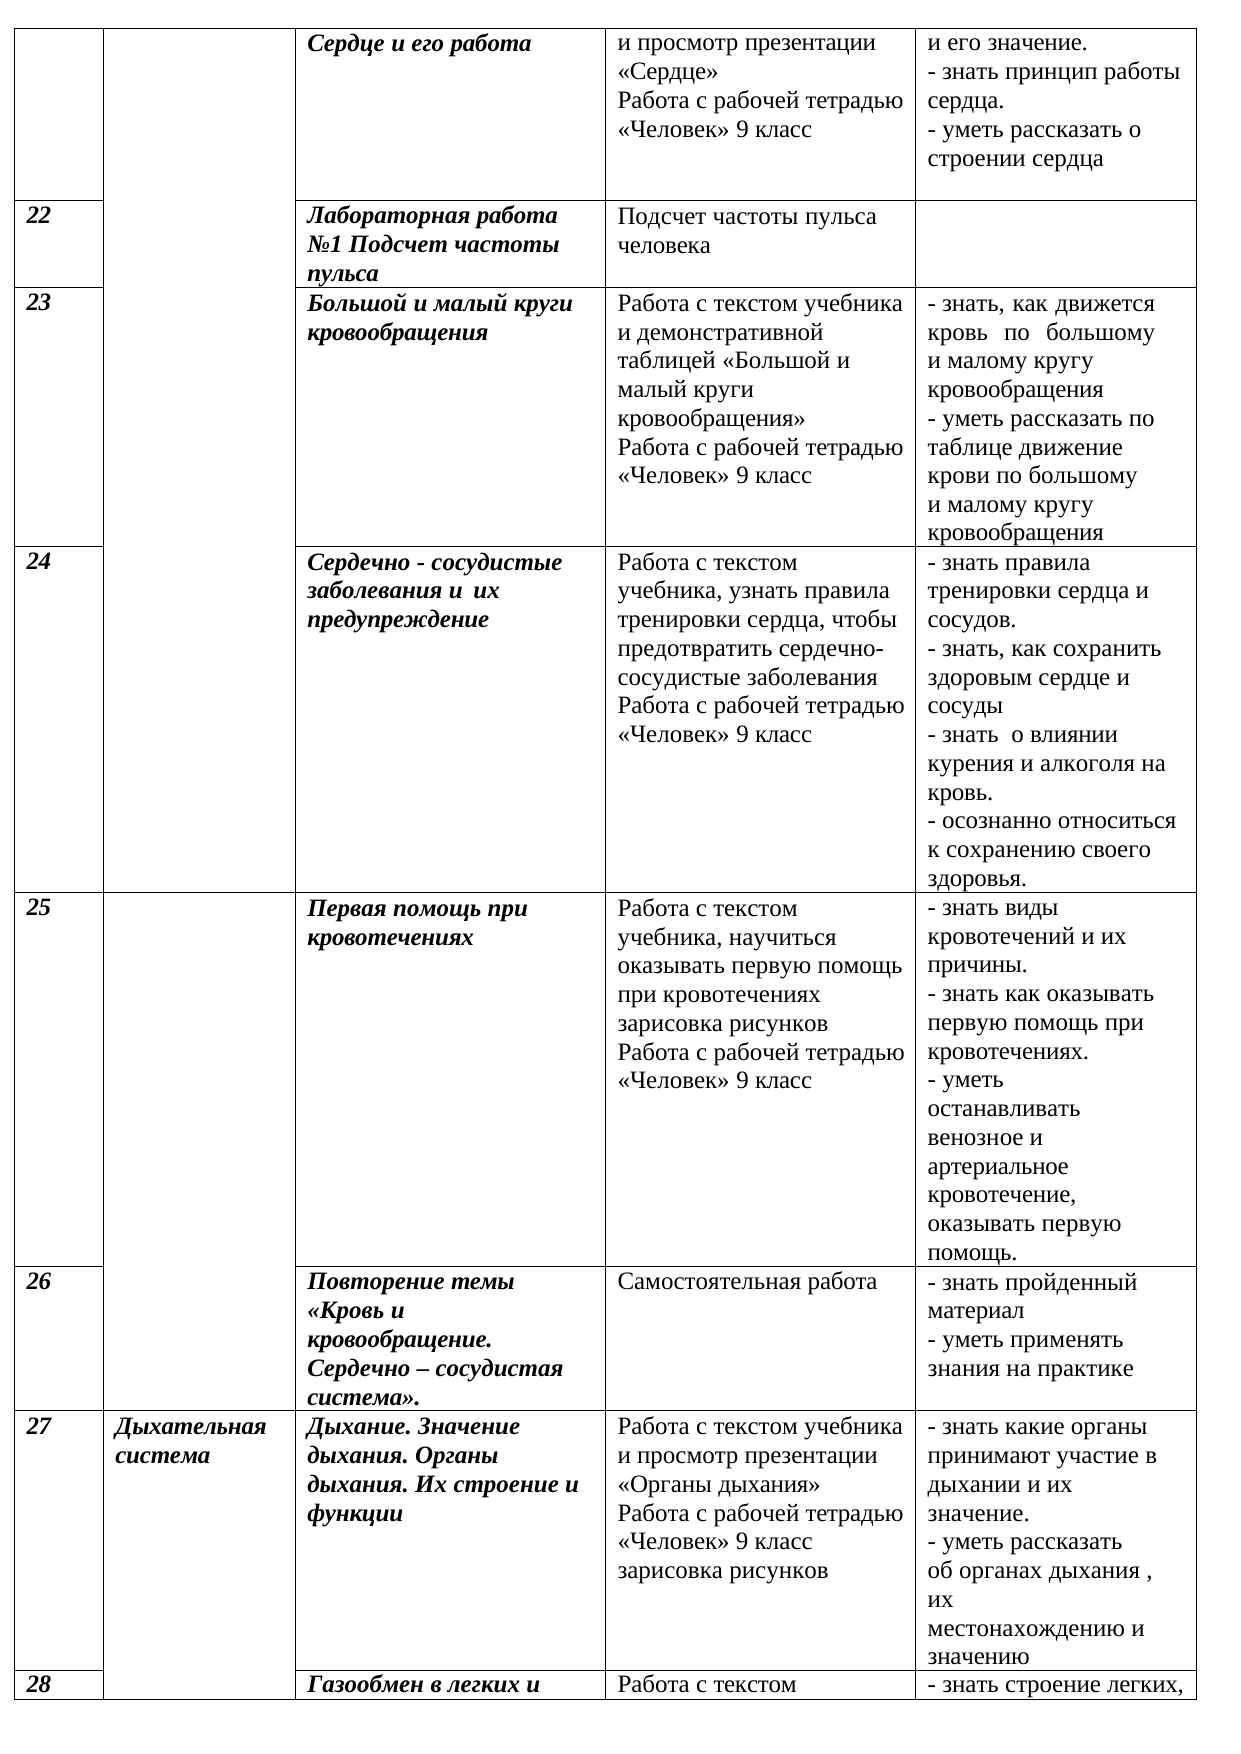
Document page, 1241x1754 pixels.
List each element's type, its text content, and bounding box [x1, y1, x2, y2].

table_cell Дыхание. Значение дыхания. Органы дыхания. Их строение и функции [296, 1411, 605, 1670]
table_cell Дыхательная система [104, 1411, 295, 1699]
table_cell 24 [15, 547, 103, 892]
table_cell знать какие органы принимают участие в дыхании и их значение. уметь рассказать об органах дыхания , их местонахождению и значению [916, 1411, 1196, 1670]
table_cell Работа с текстом учебника, научиться оказывать первую помощь при кровотечениях зарисовка рисунков Работа с рабочей тетрадью «Человек» 9 класс [606, 893, 915, 1266]
table_cell 22 [15, 201, 103, 287]
table_cell Подсчет частоты пульса человека [606, 201, 915, 287]
table_cell знать пройденный материал уметь применять знания на практике [916, 1267, 1196, 1410]
table_cell знать виды кровотечений и их причины. знать как оказывать первую помощь при кровотечениях. уметь останавливать венозное и артериальное кровотечение, оказывать первую помощь. [916, 893, 1196, 1266]
table_header и его значение. знать принцип работы сердца. уметь рассказать о строении сердца [916, 29, 1196, 200]
table_cell Работа с текстом учебника, узнать правила тренировки сердца, чтобы предотвратить сердечно- сосудистые заболевания Работа с рабочей тетрадью «Человек» 9 класс [606, 547, 915, 892]
table_cell [916, 201, 1196, 287]
table_header Сердце и его работа [296, 29, 605, 200]
table_cell 26 [15, 1267, 103, 1410]
table_cell Работа с текстом учебника и просмотр презентации «Органы дыхания» Работа с рабочей тетрадью «Человек» 9 класс зарисовка рисунков [606, 1411, 915, 1670]
table_cell Сердечно - сосудистые заболевания и их предупреждение [296, 547, 605, 892]
table_cell Самостоятельная работа [606, 1267, 915, 1410]
table_cell [104, 893, 295, 1410]
table_cell знать правила тренировки сердца и сосудов. знать, как сохранить здоровым сердце и сосуды знать о влиянии курения и алкоголя на кровь. осознанно относиться к сохранению своего здоровья. [916, 547, 1196, 892]
table_header и просмотр презентации «Сердце» Работа с рабочей тетрадью «Человек» 9 класс [606, 29, 915, 200]
table_cell 23 [15, 288, 103, 546]
table_cell - знать строение легких, [916, 1671, 1196, 1699]
table_header [104, 29, 295, 892]
table_cell знать, как движется кровь по большому и малому кругу кровообращения уметь рассказать по таблице движение крови по большому и малому кругу кровообращения [916, 288, 1196, 546]
table_cell Большой и малый круги кровообращения [296, 288, 605, 546]
table_cell 25 [15, 893, 103, 1266]
table_cell 28 [15, 1671, 103, 1699]
table_header [15, 29, 103, 200]
table_cell Газообмен в легких и [296, 1671, 605, 1699]
table_cell Лабораторная работа №1 Подсчет частоты пульса [296, 201, 605, 287]
table_cell Работа с текстом учебника и демонстративной таблицей «Большой и малый круги кровообращения» Работа с рабочей тетрадью «Человек» 9 класс [606, 288, 915, 546]
table_cell 27 [15, 1411, 103, 1670]
table_cell Повторение темы «Кровь и кровообращение. Сердечно – сосудистая система». [296, 1267, 605, 1410]
table_cell Первая помощь при кровотечениях [296, 893, 605, 1266]
table_cell Работа с текстом [606, 1671, 915, 1699]
